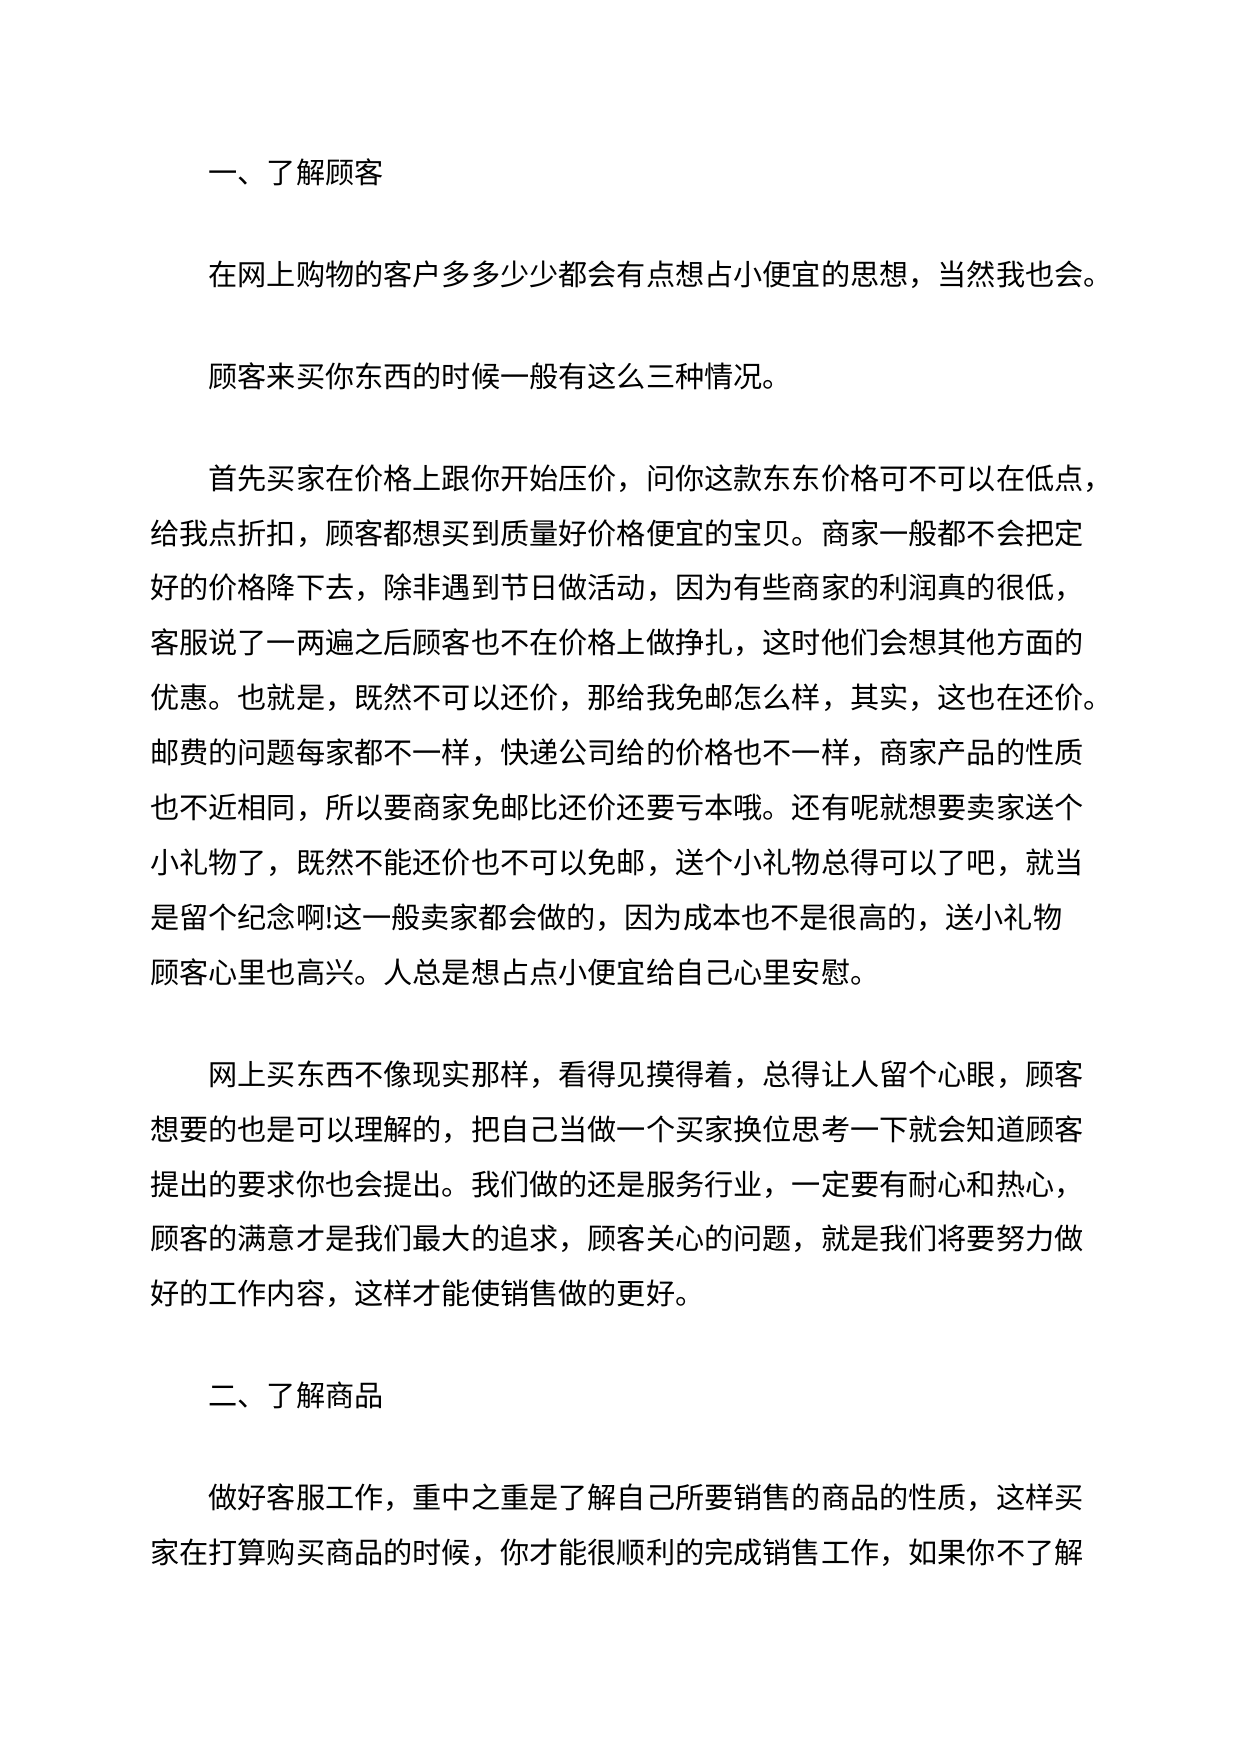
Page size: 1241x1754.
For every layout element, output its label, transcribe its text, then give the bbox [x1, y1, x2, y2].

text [150, 1474, 1090, 1572]
text 在网上购物的客户多多少少都会有点想占小便宜的思想，当然我也会。 [150, 252, 1090, 294]
text 二、了解商品 [150, 1373, 1090, 1415]
text 一、了解顾客 [150, 150, 1090, 192]
text 顾客来买你东西的时候一般有这么三种情况。 [150, 353, 1090, 396]
text 网上买东西不像现实那样，看得见摸得着，总得让人留个心眼，顾客想要的也是可以理解的，把自己当做一个买家换位思考一下就会知道顾客提出的要求你也会提出。我们做的还是服务行业，一定要有耐心和热心，顾客的满意才是我们最大的追求，顾客关心的问题，就是我们将要努力做好的工作内容，这样才能使销售做的更好。 [150, 1051, 1090, 1313]
text 首先买家在价格上跟你开始压价，问你这款东东价格可不可以在低点，给我点折扣，顾客都想买到质量好价格便宜的宝贝。商家一般都不会把定好的价格降下去，除非遇到节日做活动，因为有些商家的利润真的很低，客服说了一两遍之后顾客也不在价格上做挣扎，这时他们会想其他方面的优惠。也就是，既然不可以还价，那给我免邮怎么样，其实，这也在还价。邮费的问题每家都不一样，快递公司给的价格也不一样，商家产品的性质也不近相同，所以要商家免邮比还价还要亏本哦。还有呢就想要卖家送个小礼物了，既然不能还价也不可以免邮，送个小礼物总得可以了吧，就当是留个纪念啊!这一般卖家都会做的，因为成本也不是很高的，送小礼物顾客心里也高兴。人总是想占点小便宜给自己心里安慰。 [150, 455, 1090, 992]
